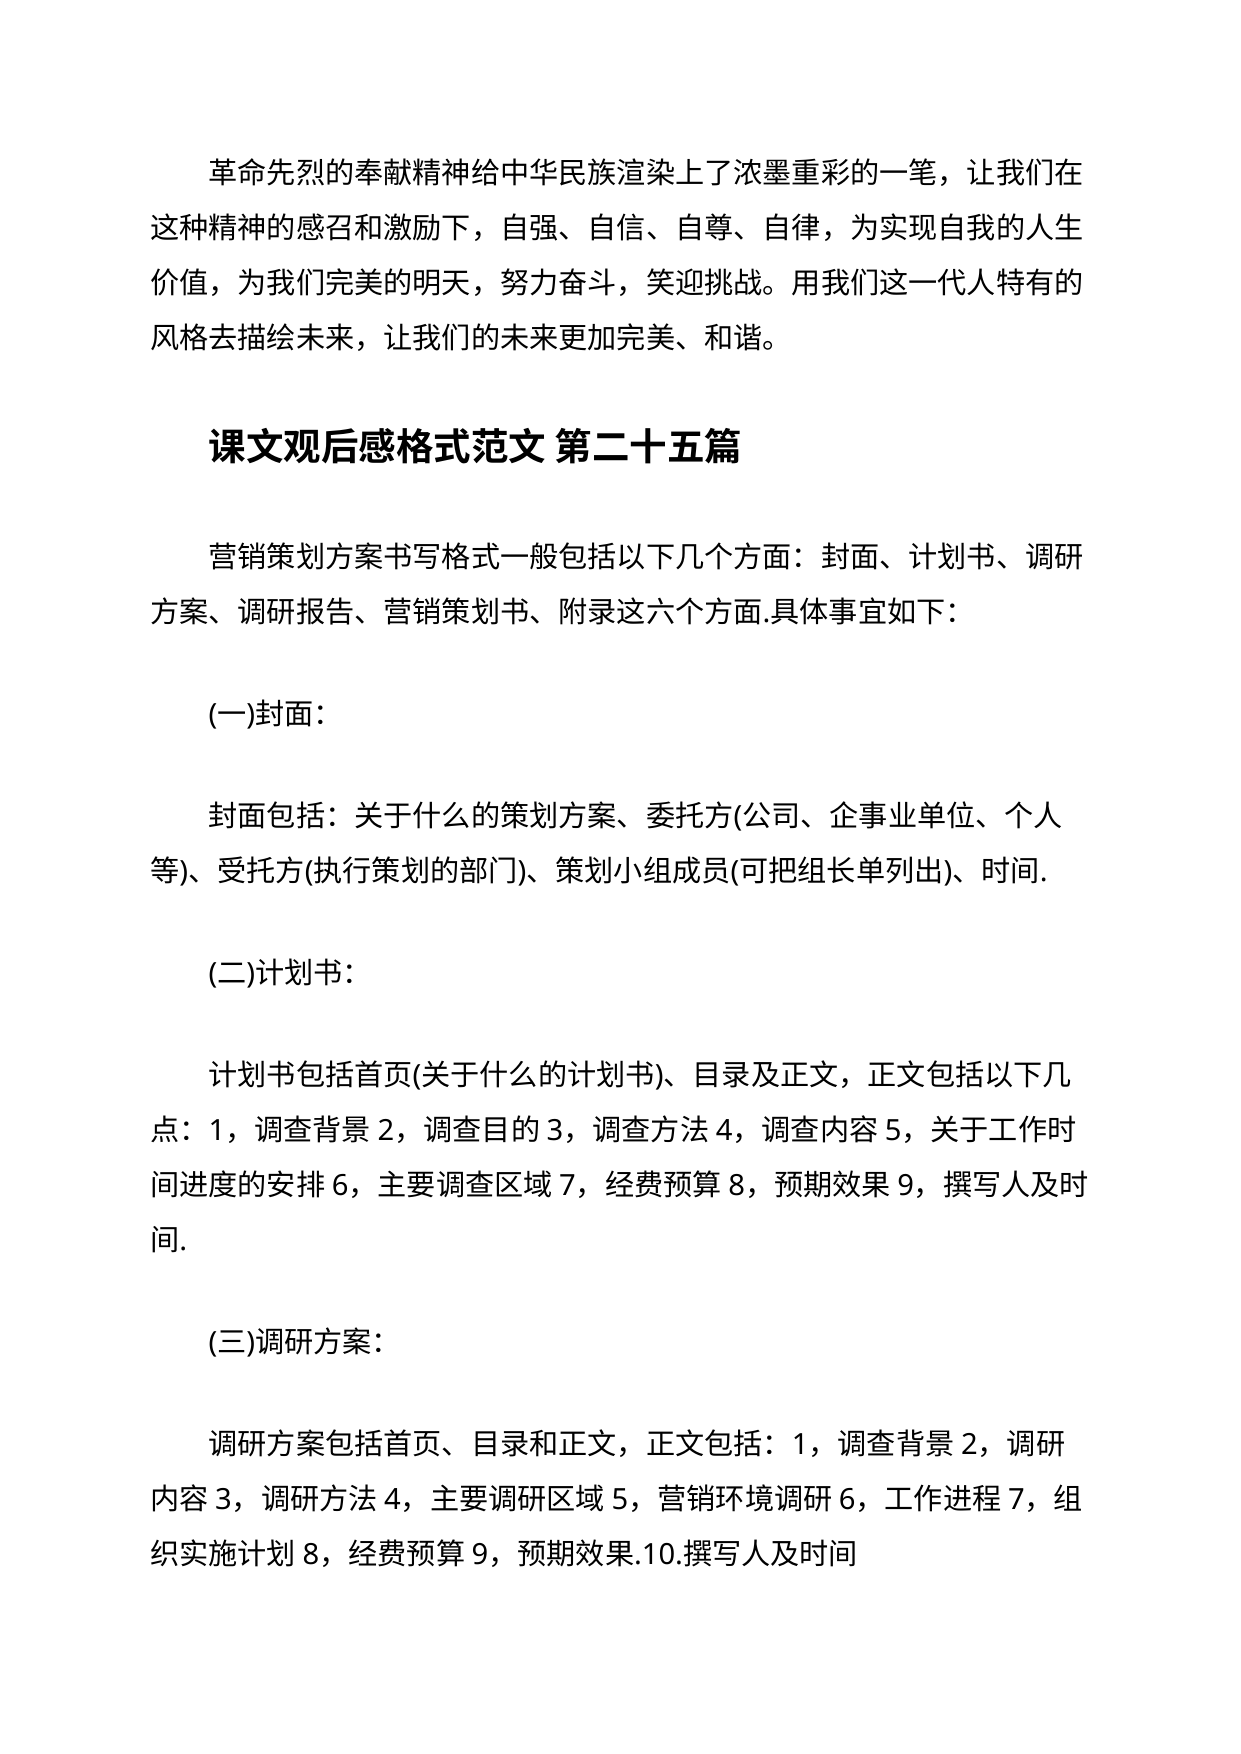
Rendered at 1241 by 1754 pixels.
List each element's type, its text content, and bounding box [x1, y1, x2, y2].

text 封面包括：关于什么的策划方案、委托方(公司、企事业单位、个人等)、受托方(执行策划的部门)、策划小组成员(可把组长单列出)、时间. [150, 793, 1090, 890]
text 课文观后感格式范文 第二十五篇 [150, 416, 1090, 471]
text (一)封面： [150, 691, 1090, 733]
text 调研方案包括首页、目录和正文，正文包括：1，调查背景 2，调研内容 3，调研方法 4，主要调研区域 5，营销环境调研 6，工作进程 7，组织实施计划 8，经费预算 9，预期效果.10.撰写人及时间 [150, 1421, 1090, 1573]
text 计划书包括首页(关于什么的计划书)、目录及正文，正文包括以下几点：1，调查背景 2，调查目的 3，调查方法 4，调查内容 5，关于工作时间进度的安排 6，主要调查区域 7，经费预算 8，预期效果 9，撰写人及时间. [150, 1052, 1090, 1259]
text (三)调研方案： [150, 1319, 1090, 1361]
text 营销策划方案书写格式一般包括以下几个方面：封面、计划书、调研方案、调研报告、营销策划书、附录这六个方面.具体事宜如下： [150, 534, 1090, 631]
text (二)计划书： [150, 950, 1090, 992]
text 革命先烈的奉献精神给中华民族渲染上了浓墨重彩的一笔，让我们在这种精神的感召和激励下，自强、自信、自尊、自律，为实现自我的人生价值，为我们完美的明天，努力奋斗，笑迎挑战。用我们这一代人特有的风格去描绘未来，让我们的未来更加完美、和谐。 [150, 150, 1090, 357]
